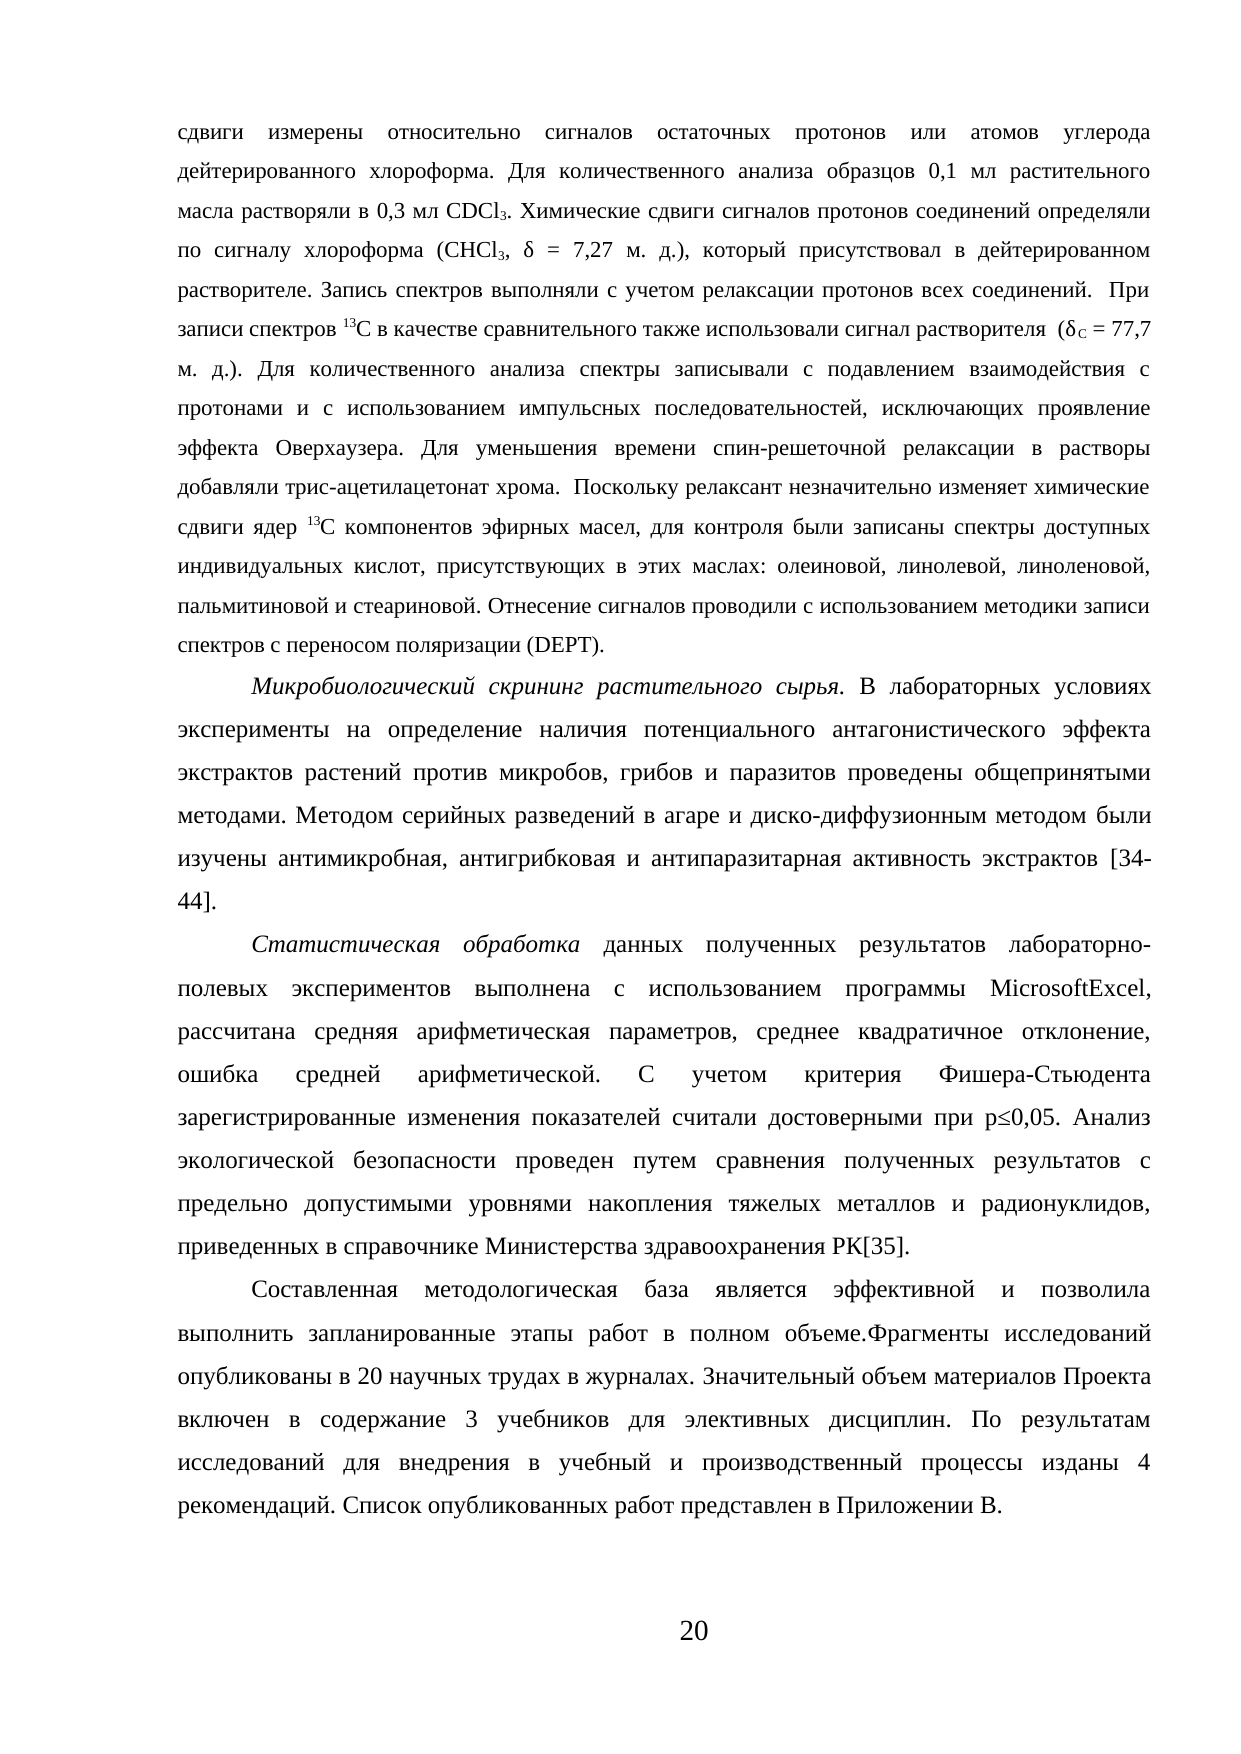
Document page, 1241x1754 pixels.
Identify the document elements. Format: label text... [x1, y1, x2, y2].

text Микробиологический скрининг растительного сырья. В лабораторных условиях эксперименты на определение наличия потенциального антагонистического эффекта экстрактов растений против микробов, грибов и паразитов проведены общепринятыми методами. Методом серийных разведений в агаре и диско-диффузионным методом были изучены антимикробная, антигрибковая и антипаразитарная активность экстрактов [34-44]. [177, 743, 1152, 915]
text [177, 118, 1152, 658]
text Микробиологический скрининг растительного сырья. В лабораторных условиях эксперименты на определение наличия потенциального антагонистического эффекта экстрактов растений против микробов, грибов и паразитов проведены общепринятыми методами. Методом серийных разведений в агаре и диско-диффузионным методом были изучены антимикробная, антигрибковая и антипаразитарная активность экстрактов [34-44]. [177, 671, 1152, 714]
text Составленная методологическая база является эффективной и позволила выполнить запланированные этапы работ в полном объеме.Фрагменты исследований опубликованы в 20 научных трудах в журналах. Значительный объем материалов Проекта включен в содержание 3 учебников для элективных дисциплин. По результатам исследований для внедрения в учебный и производственный процессы изданы 4 рекомендаций. Список опубликованных работ представлен в Приложении В. [177, 1274, 1152, 1519]
text Статистическая обработка данных полученных результатов лабораторно-полевых экспериментов выполнена с использованием программы MicrosoftExcel, рассчитана средняя арифметическая параметров, среднее квадратичное отклонение, ошибка средней арифметической. С учетом критерия Фишера-Стьюдента зарегистрированные изменения показателей считали достоверными при р≤0,05. Анализ экологической безопасности проведен путем сравнения полученных результатов с предельно допустимыми уровнями накопления тяжелых металлов и радионуклидов, приведенных в справочнике Министерства здравоохранения РК[35]. [177, 929, 1152, 1260]
